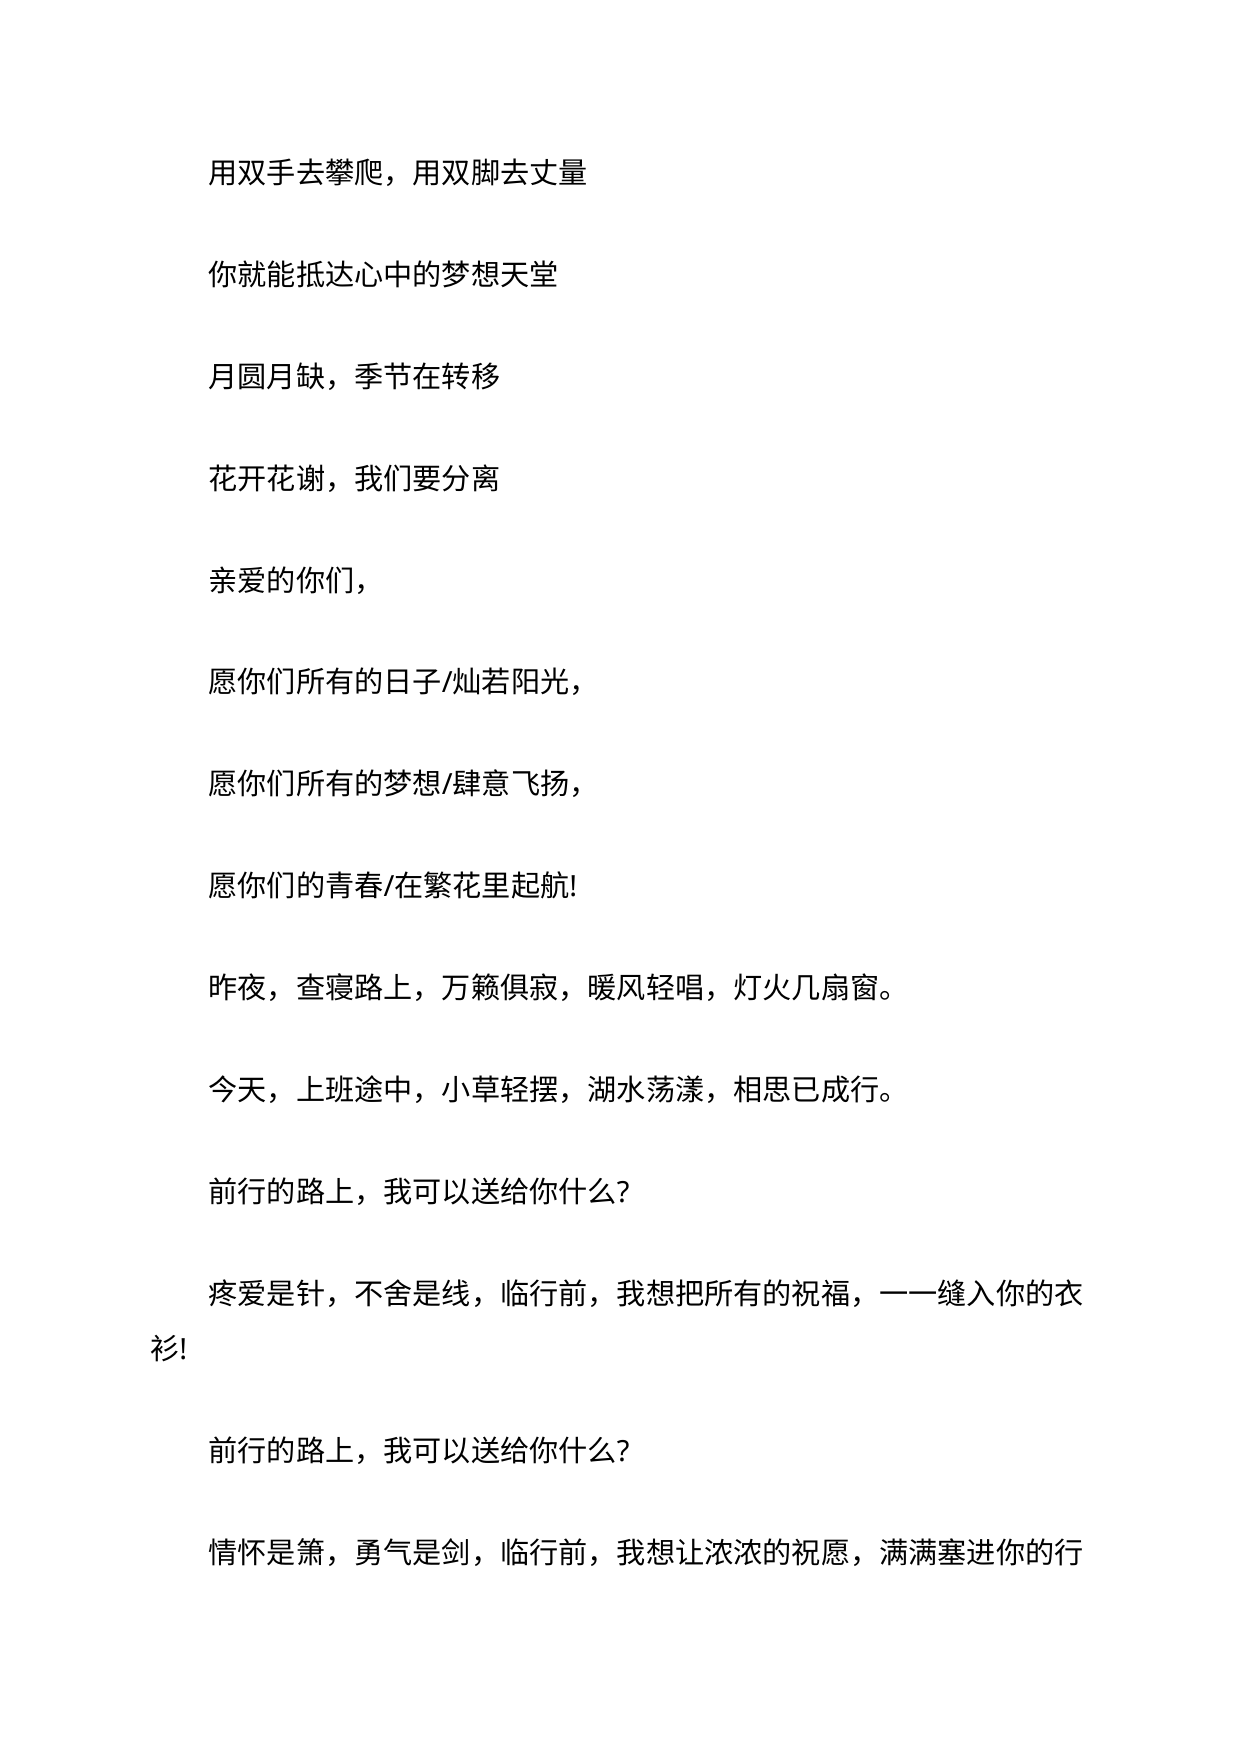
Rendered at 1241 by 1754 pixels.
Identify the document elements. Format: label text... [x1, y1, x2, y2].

text 花开花谢，我们要分离 [150, 455, 1090, 498]
text 亲爱的你们， [150, 557, 1090, 599]
text 月圆月缺，季节在转移 [150, 353, 1090, 396]
text 用双手去攀爬，用双脚去丈量 [150, 150, 1090, 192]
text 今天，上班途中，小草轻摆，湖水荡漾，相思已成行。 [150, 1067, 1090, 1109]
text 愿你们的青春/在繁花里起航! [150, 863, 1090, 905]
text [150, 1529, 1090, 1571]
text 疼爱是针，不舍是线，临行前，我想把所有的祝福，一一缝入你的衣衫! [150, 1270, 1090, 1368]
text 愿你们所有的日子/灿若阳光， [150, 659, 1090, 701]
text 愿你们所有的梦想/肆意飞扬， [150, 761, 1090, 803]
text 前行的路上，我可以送给你什么? [150, 1168, 1090, 1211]
text 昨夜，查寝路上，万籁俱寂，暖风轻唱，灯火几扇窗。 [150, 965, 1090, 1007]
text 前行的路上，我可以送给你什么? [150, 1427, 1090, 1469]
text 你就能抵达心中的梦想天堂 [150, 252, 1090, 294]
